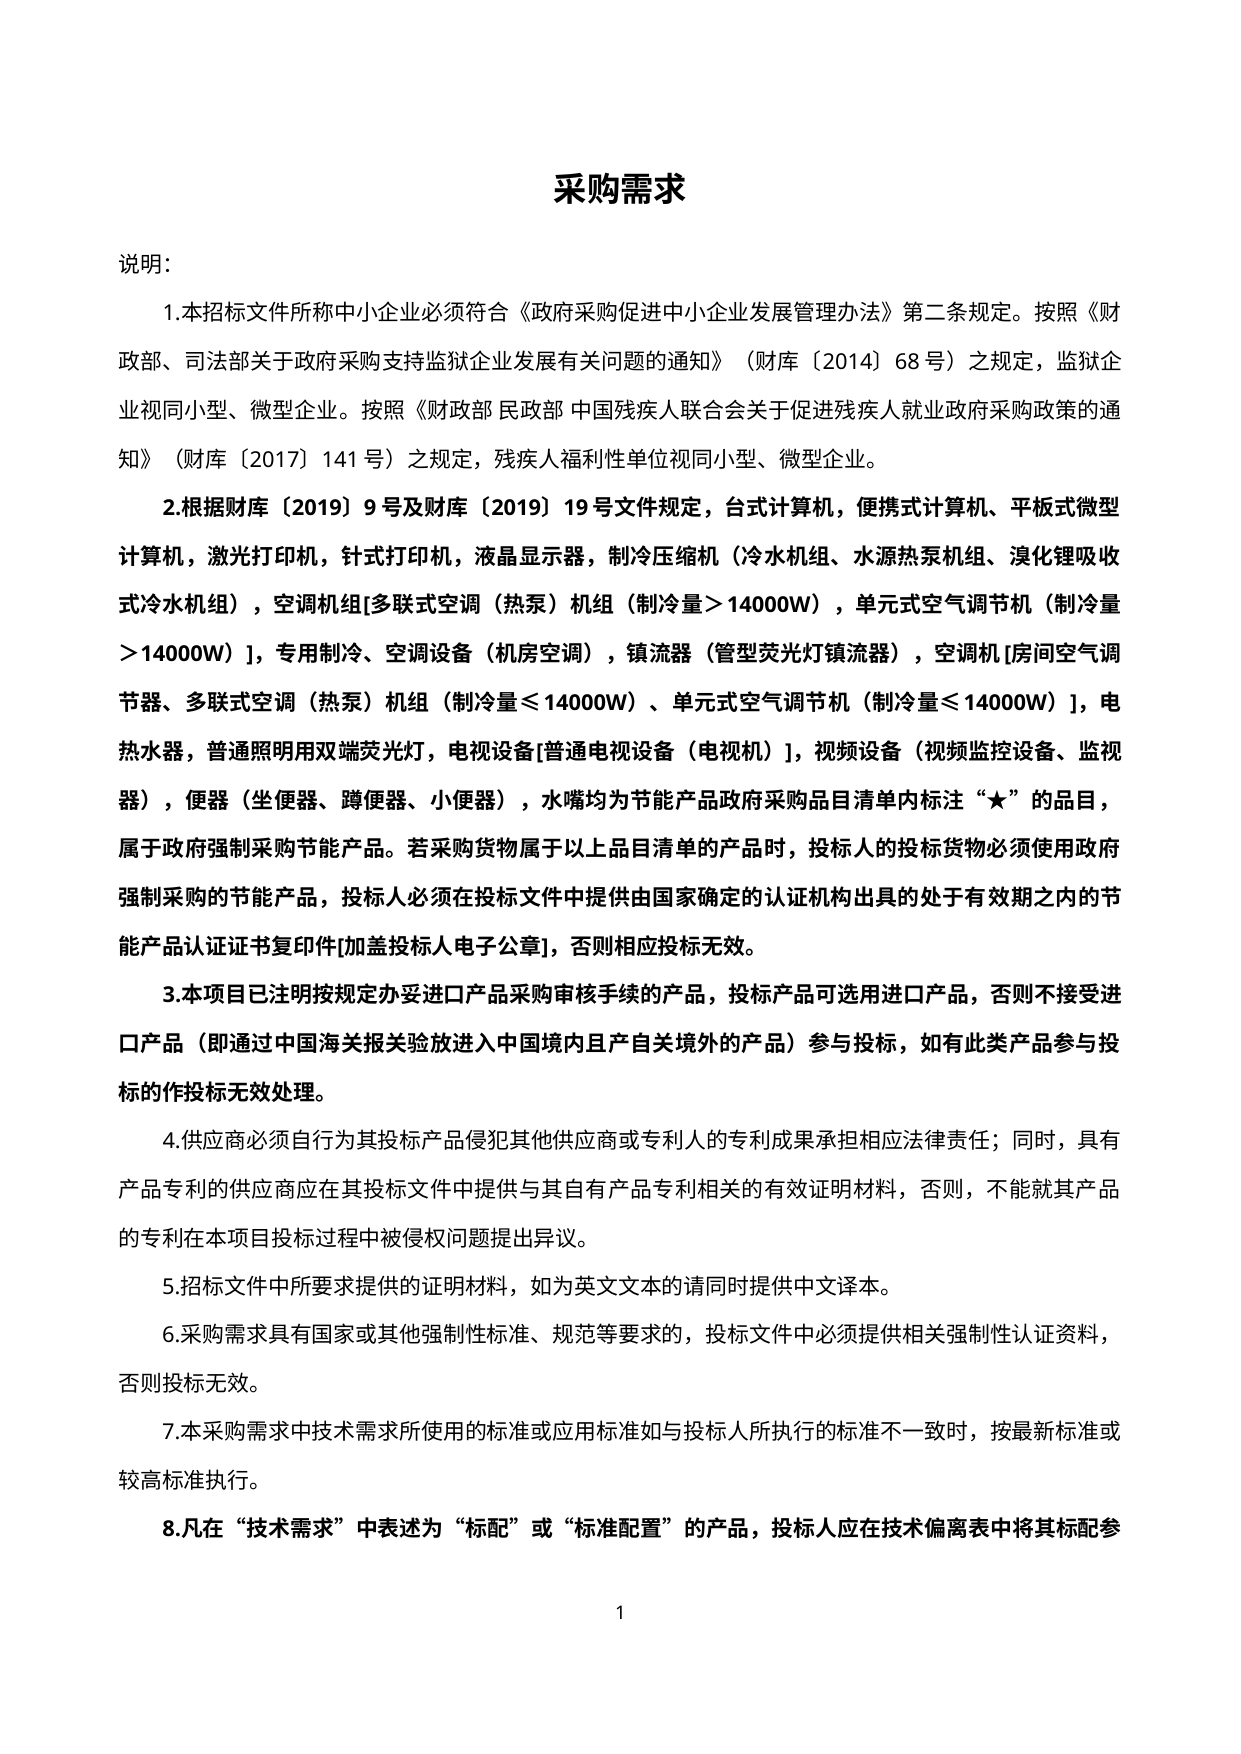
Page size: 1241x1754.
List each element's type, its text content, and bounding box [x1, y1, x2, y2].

text 3.本项目已注明按规定办妥进口产品采购审核手续的产品，投标产品可选用进口产品，否则不接受进口产品（即通过中国海关报关验放进入中国境内且产自关境外的产品）参与投标，如有此类产品参与投标的作投标无效处理。 [118, 977, 1122, 1107]
text 5.招标文件中所要求提供的证明材料，如为英文文本的请同时提供中文译本。 [118, 1268, 1122, 1301]
text 6.采购需求具有国家或其他强制性标准、规范等要求的，投标文件中必须提供相关强制性认证资料，否则投标无效。 [118, 1317, 1122, 1398]
text 采购需求 [118, 155, 1122, 220]
text 2.根据财库〔2019〕9号及财库〔2019〕19号文件规定，台式计算机，便携式计算机、平板式微型计算机，激光打印机，针式打印机，液晶显示器，制冷压缩机（冷水机组、水源热泵机组、溴化锂吸收式冷水机组），空调机组[多联式空调（热泵）机组（制冷量＞14000W），单元式空气调节机（制冷量＞14000W）]，专用制冷、空调设备（机房空调），镇流器（管型荧光灯镇流器），空调机[房间空气调节器、多联式空调（热泵）机组（制冷量≤14000W）、单元式空气调节机（制冷量≤14000W）]，电热水器，普通照明用双端荧光灯，电视设备[普通电视设备（电视机）]，视频设备（视频监控设备、监视器），便器（坐便器、蹲便器、小便器），水嘴均为节能产品政府采购品目清单内标注“★”的品目，属于政府强制采购节能产品。若采购货物属于以上品目清单的产品时，投标人的投标货物必须使用政府强制采购的节能产品，投标人必须在投标文件中提供由国家确定的认证机构出具的处于有效期之内的节能产品认证证书复印件[加盖投标人电子公章]，否则相应投标无效。 [118, 490, 1122, 961]
text 7.本采购需求中技术需求所使用的标准或应用标准如与投标人所执行的标准不一致时，按最新标准或较高标准执行。 [118, 1414, 1122, 1495]
text 4.供应商必须自行为其投标产品侵犯其他供应商或专利人的专利成果承担相应法律责任；同时，具有产品专利的供应商应在其投标文件中提供与其自有产品专利相关的有效证明材料，否则，不能就其产品的专利在本项目投标过程中被侵权问题提出异议。 [118, 1123, 1122, 1253]
text 1.本招标文件所称中小企业必须符合《政府采购促进中小企业发展管理办法》第二条规定。按照《财政部、司法部关于政府采购支持监狱企业发展有关问题的通知》（财库〔2014〕68号）之规定，监狱企业视同小型、微型企业。按照《财政部 民政部 中国残疾人联合会关于促进残疾人就业政府采购政策的通知》（财库〔2017〕141号）之规定，残疾人福利性单位视同小型、微型企业。 [118, 295, 1122, 474]
text 说明： [118, 247, 1122, 279]
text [118, 1511, 1122, 1543]
